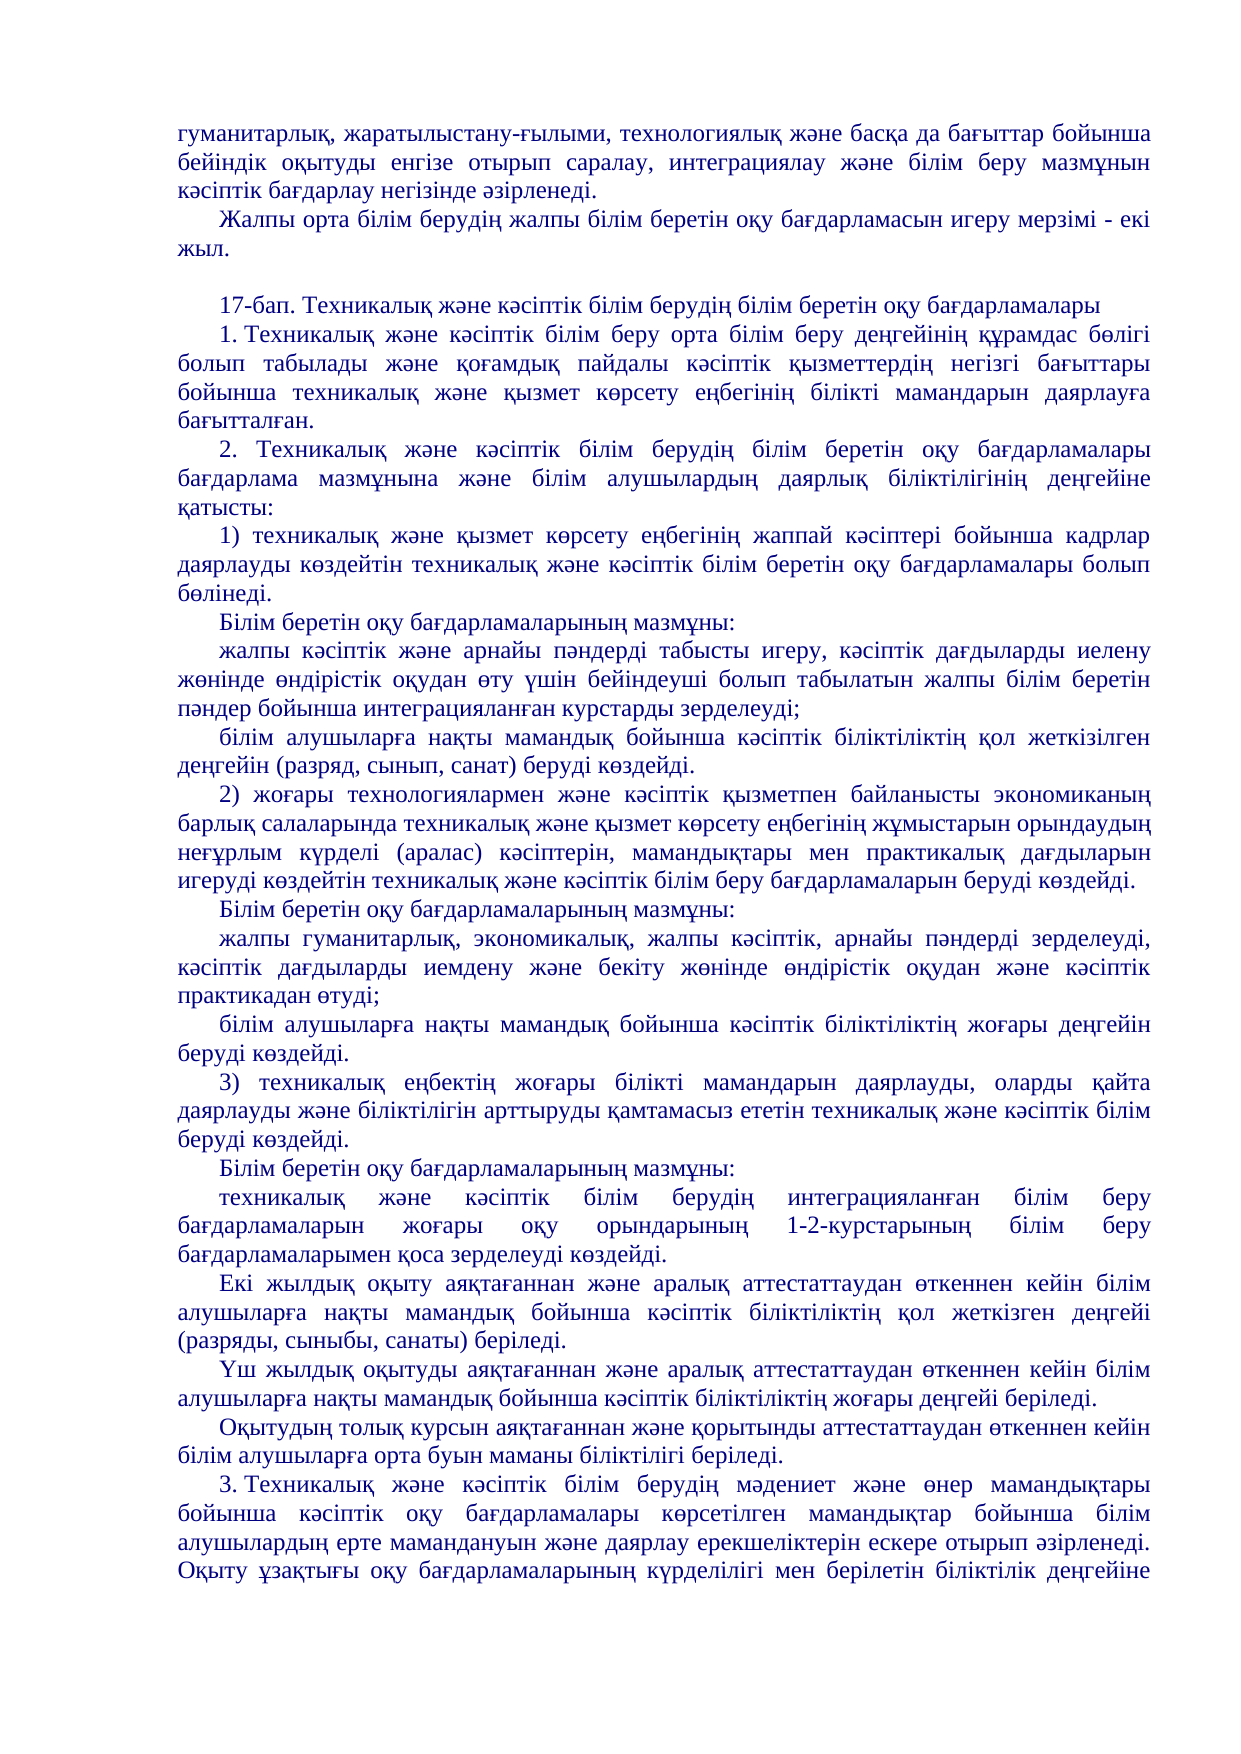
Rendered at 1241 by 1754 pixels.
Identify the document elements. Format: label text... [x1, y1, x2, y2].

text Білім беретін оқу бағдарламаларының мазмұны: [177, 607, 1152, 636]
text 1) техникалық және қызмет көрсету еңбегінің жаппай кәсіптері бойынша кадрлар даярлауды көздейтін техникалық және кәсіптік білім беретін оқу бағдарламалары болып бөлінеді. [177, 521, 1152, 607]
text 3) техникалық еңбектің жоғары білікті мамандарын даярлауды, оларды қайта даярлауды және біліктілігін арттыруды қамтамасыз ететін техникалық және кәсіптік білім беруді көздейді. [177, 1067, 1152, 1153]
text Оқытудың толық курсын аяқтағаннан және қорытынды аттестаттаудан өткеннен кейін білім алушыларға орта буын маманы біліктілігі беріледі. [177, 1412, 1152, 1469]
text Жалпы орта білім берудің жалпы білім беретін оқу бағдарламасын игеру мерзімі - екі жыл. [177, 204, 1152, 262]
text 1. Техникалық және кәсіптік білім беру орта білім беру деңгейінің құрамдас бөлігі болып табылады және қоғамдық пайдалы кәсіптік қызметтердің негізгі бағыттары бойынша техникалық және қызмет көрсету еңбегінің білікті мамандарын даярлауға бағытталған. [177, 319, 1152, 434]
text білім алушыларға нақты мамандық бойынша кәсіптік біліктіліктің қол жеткізілген деңгейін (разряд, сынып, санат) беруді көздейді. [177, 722, 1152, 779]
text 2) жоғары технологиялармен және кәсіптік қызметпен байланысты экономиканың барлық салаларында техникалық және қызмет көрсету еңбегінің жұмыстарын орындаудың неғұрлым күрделі (аралас) кәсіптерін, мамандықтары мен практикалық дағдыларын игеруді көздейтін техникалық және кәсіптік білім беру бағдарламаларын беруді көздейді. [177, 779, 1152, 894]
text техникалық және кәсіптік білім берудің интеграцияланған білім беру бағдарламаларын жоғары оқу орындарының 1-2-курстарының білім беру бағдарламаларымен қоса зерделеуді көздейді. [177, 1182, 1152, 1268]
text Білім беретін оқу бағдарламаларының мазмұны: [177, 1153, 1152, 1182]
text Екі жылдық оқыту аяқтағаннан және аралық аттестаттаудан өткеннен кейін білім алушыларға нақты мамандық бойынша кәсіптік біліктіліктің қол жеткізген деңгейі (разряды, сыныбы, санаты) беріледі. [177, 1268, 1152, 1354]
text Үш жылдық оқытуды аяқтағаннан және аралық аттестаттаудан өткеннен кейін білім алушыларға нақты мамандық бойынша кәсіптік біліктіліктің жоғары деңгейі беріледі. [177, 1354, 1152, 1412]
text білім алушыларға нақты мамандық бойынша кәсіптік біліктіліктің жоғары деңгейін беруді көздейді. [177, 1009, 1152, 1067]
text 17-бап. Техникалық және кәсіптік білім берудің білім беретін оқу бағдарламалары [177, 291, 1152, 319]
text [177, 118, 1152, 204]
text жалпы кәсіптік және арнайы пәндерді табысты игеру, кәсіптік дағдыларды иелену жөнінде өндірістік оқудан өту үшін бейіндеуші болып табылатын жалпы білім беретін пәндер бойынша интеграцияланған курстарды зерделеуді; [177, 636, 1152, 722]
text жалпы гуманитарлық, экономикалық, жалпы кәсіптік, арнайы пәндерді зерделеуді, кәсіптік дағдыларды иемдену және бекіту жөнінде өндірістік оқудан және кәсіптік практикадан өтуді; [177, 923, 1152, 1009]
text Білім беретін оқу бағдарламаларының мазмұны: [177, 894, 1152, 923]
text 2. Техникалық және кәсіптік білім берудің білім беретін оқу бағдарламалары бағдарлама мазмұнына және білім алушылардың даярлық біліктілігінің деңгейіне қатысты: [177, 434, 1152, 521]
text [177, 1469, 1152, 1584]
